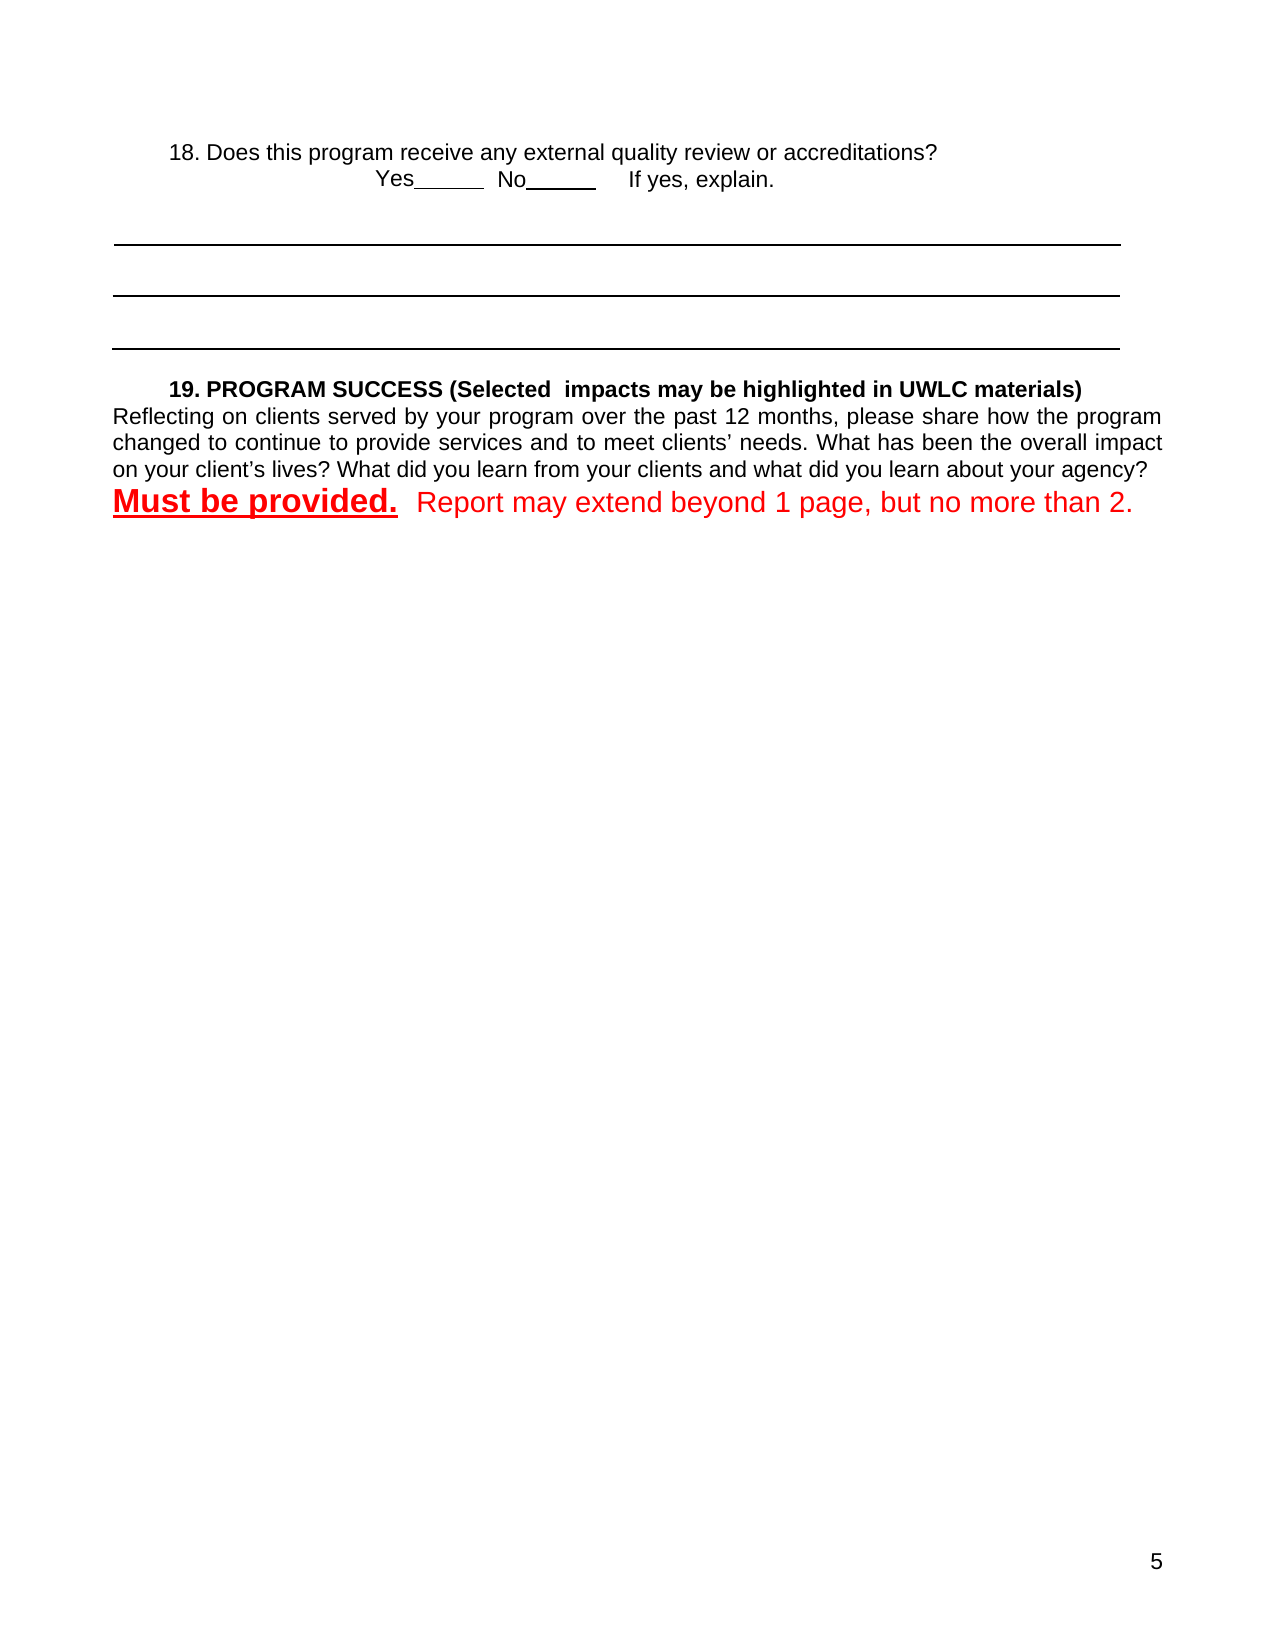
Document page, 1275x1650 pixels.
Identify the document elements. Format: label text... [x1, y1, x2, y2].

text Yes [102, 165, 484, 192]
list Does this program receive any external quality review or accreditations? [169, 139, 1185, 165]
text Reflecting on clients served by your program over the past 12 months, please share how the program changed to continue to provide services and to meet clients’ needs. What has been the overall impact on your client’s lives? What did you learn from your clients and what did you learn about your agency? [112, 403, 1163, 482]
text No [497, 166, 596, 192]
text Must be provided. Report may extend beyond 1 page, but no more than 2. [112, 482, 1185, 520]
text If yes, explain. [628, 166, 1185, 192]
subtitle PROGRAM SUCCESS (Selected impacts may be highlighted in UWLC materials) [169, 376, 1092, 403]
